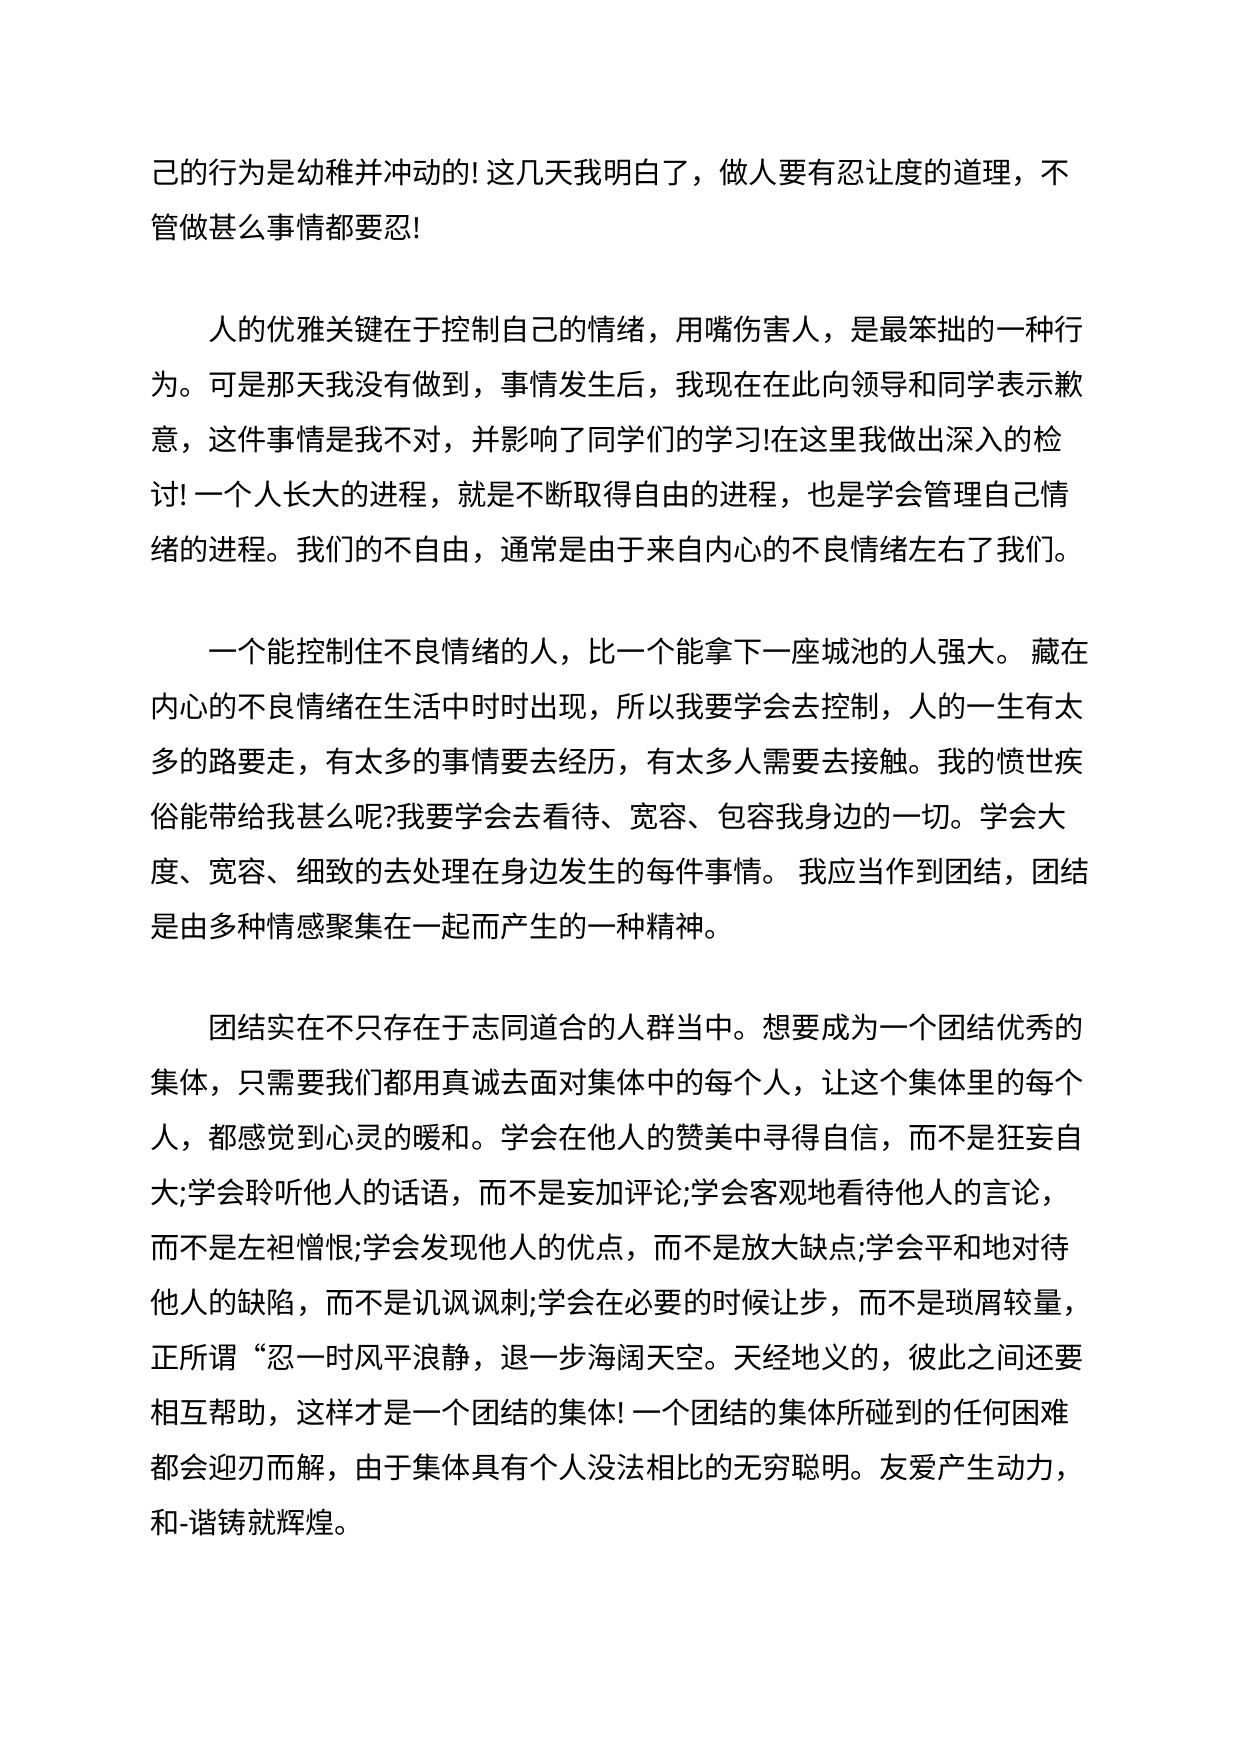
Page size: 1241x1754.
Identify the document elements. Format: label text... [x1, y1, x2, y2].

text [150, 150, 1090, 247]
text 人的优雅关键在于控制自己的情绪，用嘴伤害人，是最笨拙的一种行为。可是那天我没有做到，事情发生后，我现在在此向领导和同学表示歉意，这件事情是我不对，并影响了同学们的学习!在这里我做出深入的检讨! 一个人长大的进程，就是不断取得自由的进程，也是学会管理自己情绪的进程。我们的不自由，通常是由于来自内心的不良情绪左右了我们。 [150, 307, 1090, 569]
text 团结实在不只存在于志同道合的人群当中。想要成为一个团结优秀的集体，只需要我们都用真诚去面对集体中的每个人，让这个集体里的每个人，都感觉到心灵的暖和。学会在他人的赞美中寻得自信，而不是狂妄自大;学会聆听他人的话语，而不是妄加评论;学会客观地看待他人的言论，而不是左袒憎恨;学会发现他人的优点，而不是放大缺点;学会平和地对待他人的缺陷，而不是讥讽讽刺;学会在必要的时候让步，而不是琐屑较量，正所谓“忍一时风平浪静，退一步海阔天空。天经地义的，彼此之间还要相互帮助，这样才是一个团结的集体! 一个团结的集体所碰到的任何困难都会迎刃而解，由于集体具有个人没法相比的无穷聪明。友爱产生动力，和-谐铸就辉煌。 [150, 1005, 1090, 1542]
text 一个能控制住不良情绪的人，比一个能拿下一座城池的人强大。 藏在内心的不良情绪在生活中时时出现，所以我要学会去控制，人的一生有太多的路要走，有太多的事情要去经历，有太多人需要去接触。我的愤世疾俗能带给我甚么呢?我要学会去看待、宽容、包容我身边的一切。学会大度、宽容、细致的去处理在身边发生的每件事情。 我应当作到团结，团结是由多种情感聚集在一起而产生的一种精神。 [150, 628, 1090, 945]
